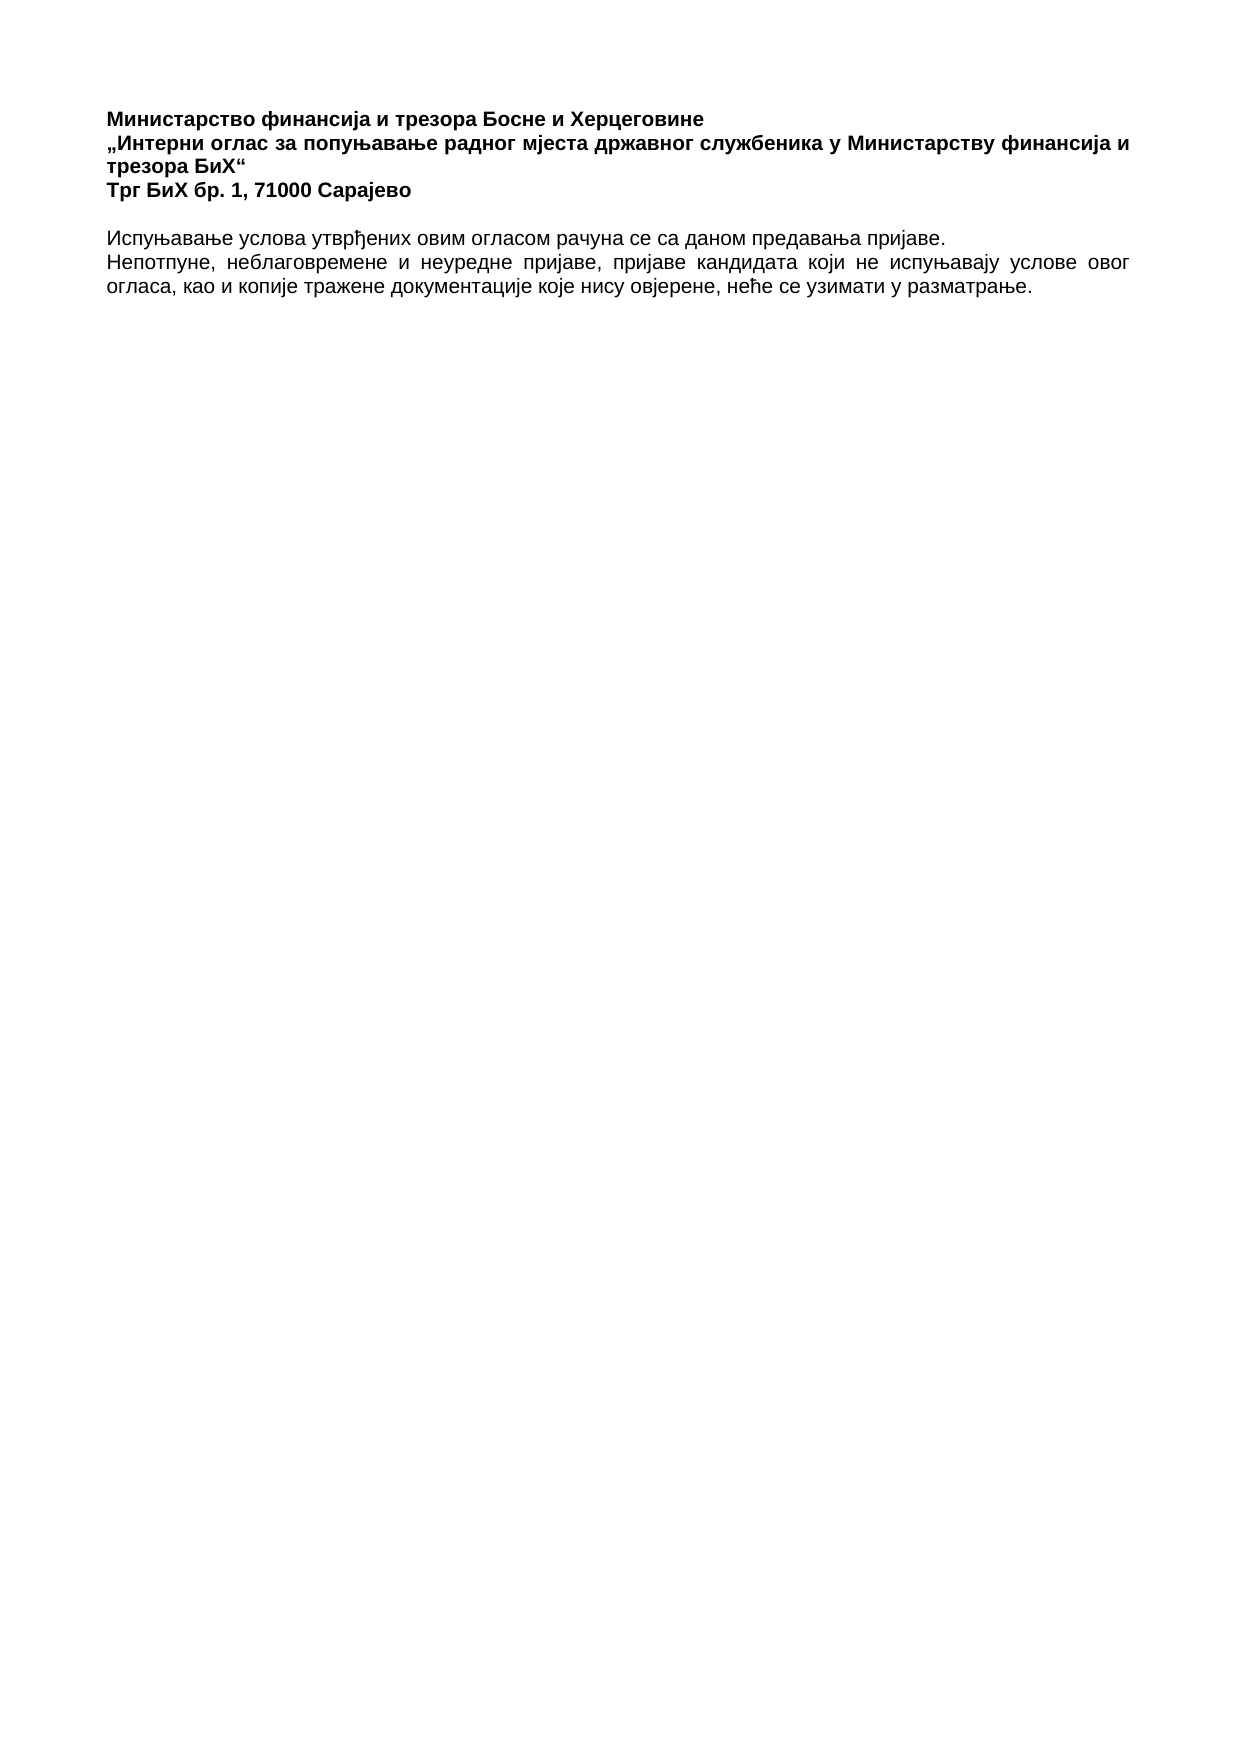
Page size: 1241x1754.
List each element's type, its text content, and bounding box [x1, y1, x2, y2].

text Трг БиХ бр. 1, 71000 Сарајево [106, 178, 1131, 202]
text Министарство финансија и трезора Босне и Херцеговине [106, 106, 1131, 130]
text Испуњавање услова утврђених овим огласом рачуна се са даном предавања пријаве. [106, 226, 1131, 250]
text „Интерни оглас за попуњавање радног мјеста државног службеника у Министарству финансија и трезора БиХ“ [106, 130, 1131, 178]
text Непотпуне, неблаговремене и неуредне пријаве, пријаве кандидата који не испуњавају услове овог огласа, као и копије тражене документације које нису овјерене, неће се узимати у разматрање. [106, 250, 1131, 298]
